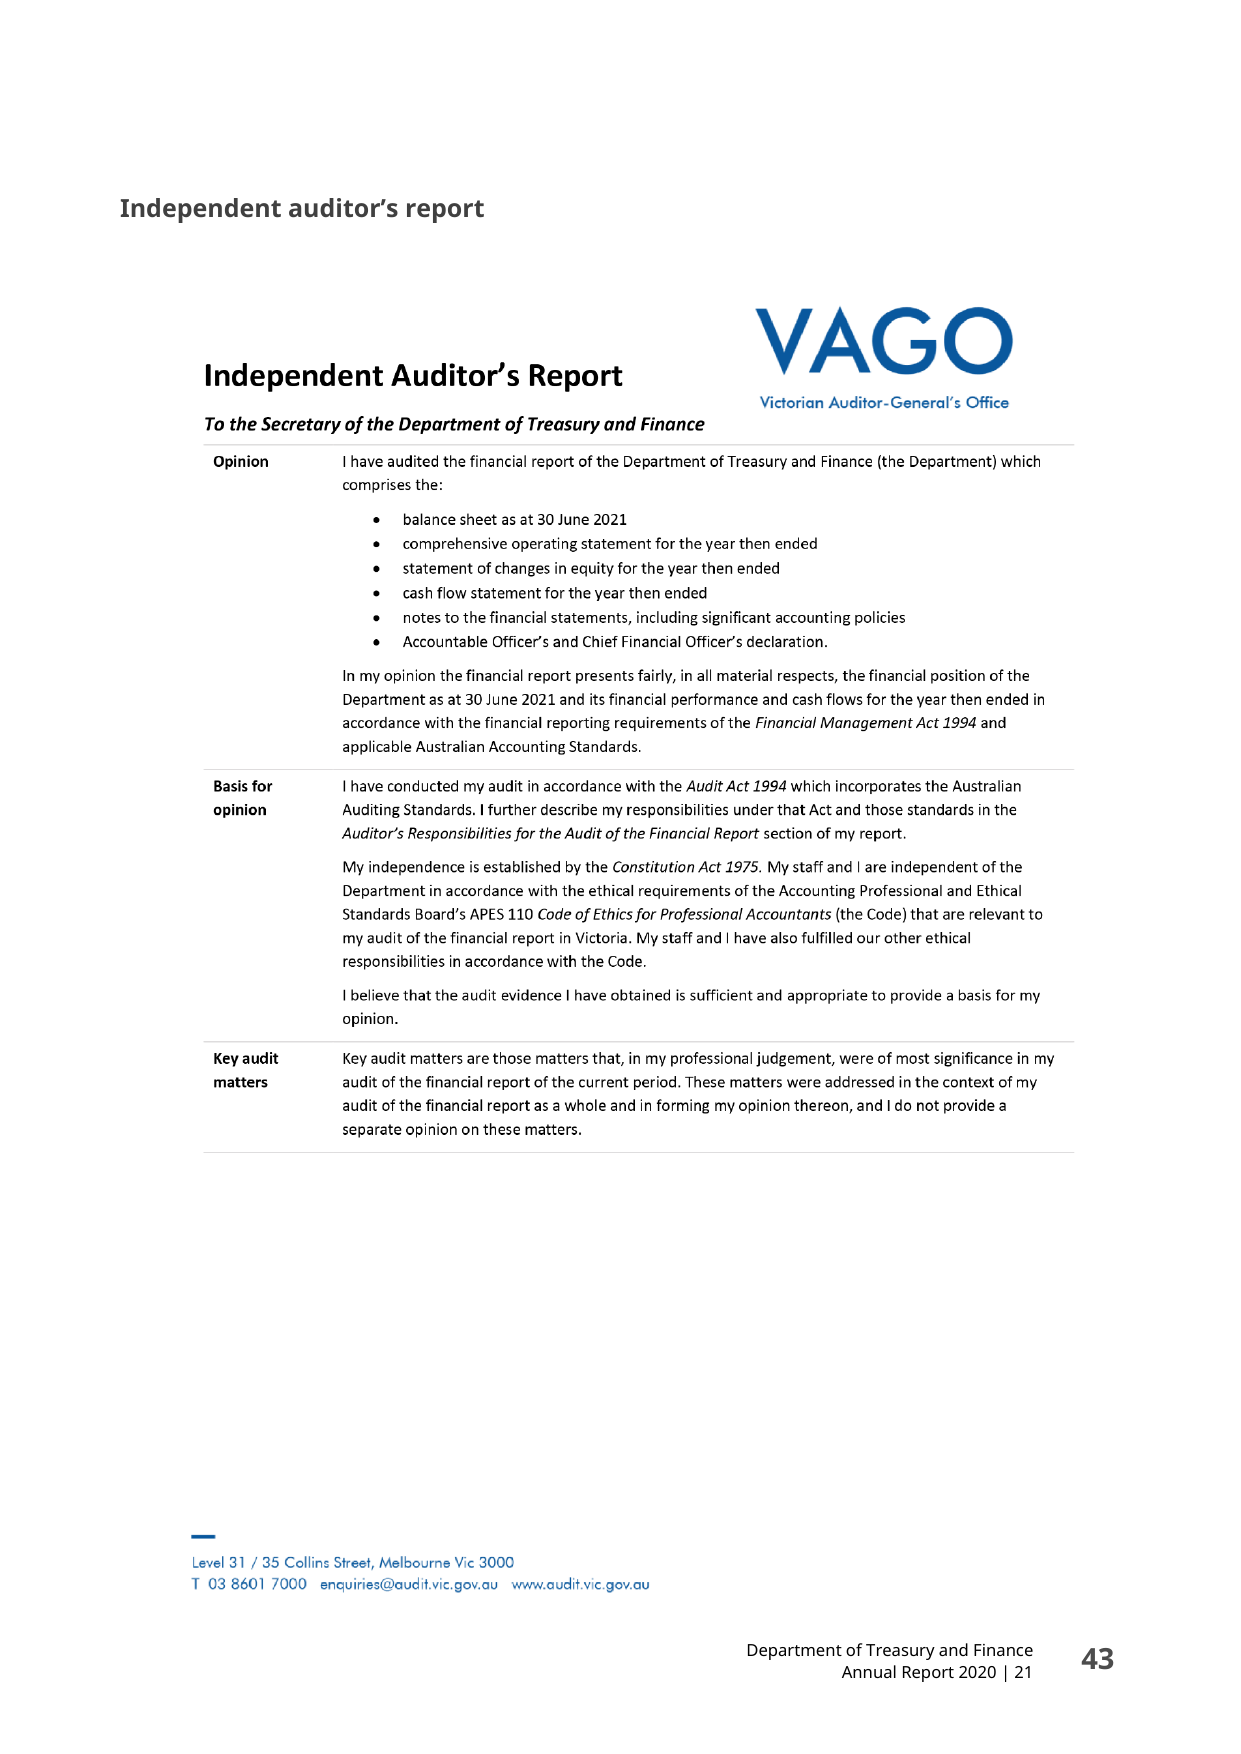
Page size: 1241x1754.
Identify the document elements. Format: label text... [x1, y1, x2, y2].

picture [120, 235, 1121, 1612]
subtitle Independent auditor’s report [120, 192, 1120, 223]
